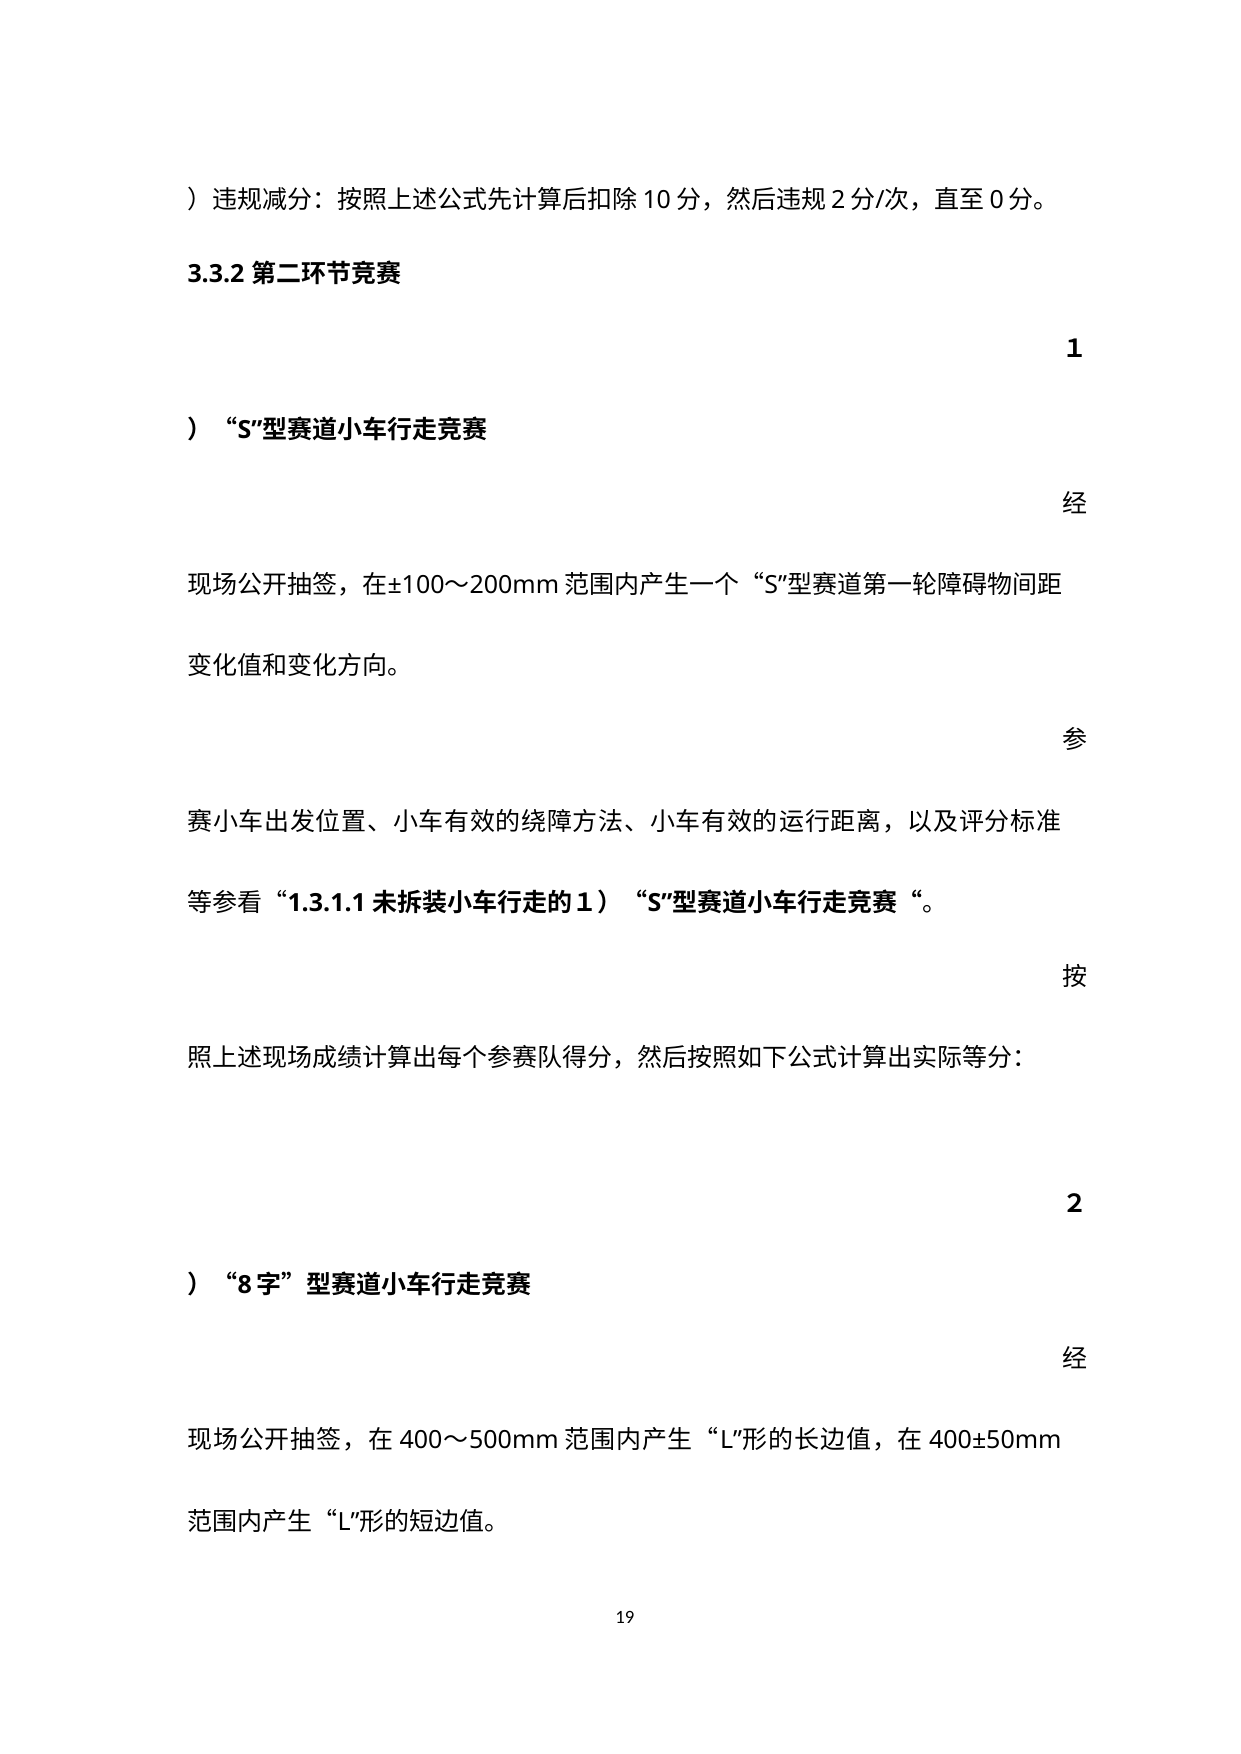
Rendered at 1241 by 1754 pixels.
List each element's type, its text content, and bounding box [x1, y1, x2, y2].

text １）“S”型赛道小车行走竞赛 [187, 314, 1062, 460]
text 参赛小车出发位置、小车有效的绕障方法、小车有效的运行距离，以及评分标准等参看“.1 未拆装小车行走的１）“S”型赛道小车行走竞赛“。 [187, 706, 1062, 933]
text 2）违规减分：按照上述公式先计算后扣除10分，然后违规2分/次，直至0分。 [187, 166, 1062, 231]
text 第二环节竞赛 [187, 239, 1062, 304]
text 经现场公开抽签，在±100～200mm范围内产生一个“S”型赛道第一轮障碍物间距变化值和变化方向。 [187, 469, 1062, 696]
text 按照上述现场成绩计算出每个参赛队得分，然后按照如下公式计算出实际等分： [187, 942, 1062, 1088]
text 经现场公开抽签，在400～500mm范围内产生“L”形的长边值，在400±50mm范围内产生“L”形的短边值。 [187, 1324, 1062, 1552]
text ２）“8字”型赛道小车行走竞赛 [187, 1169, 1062, 1315]
